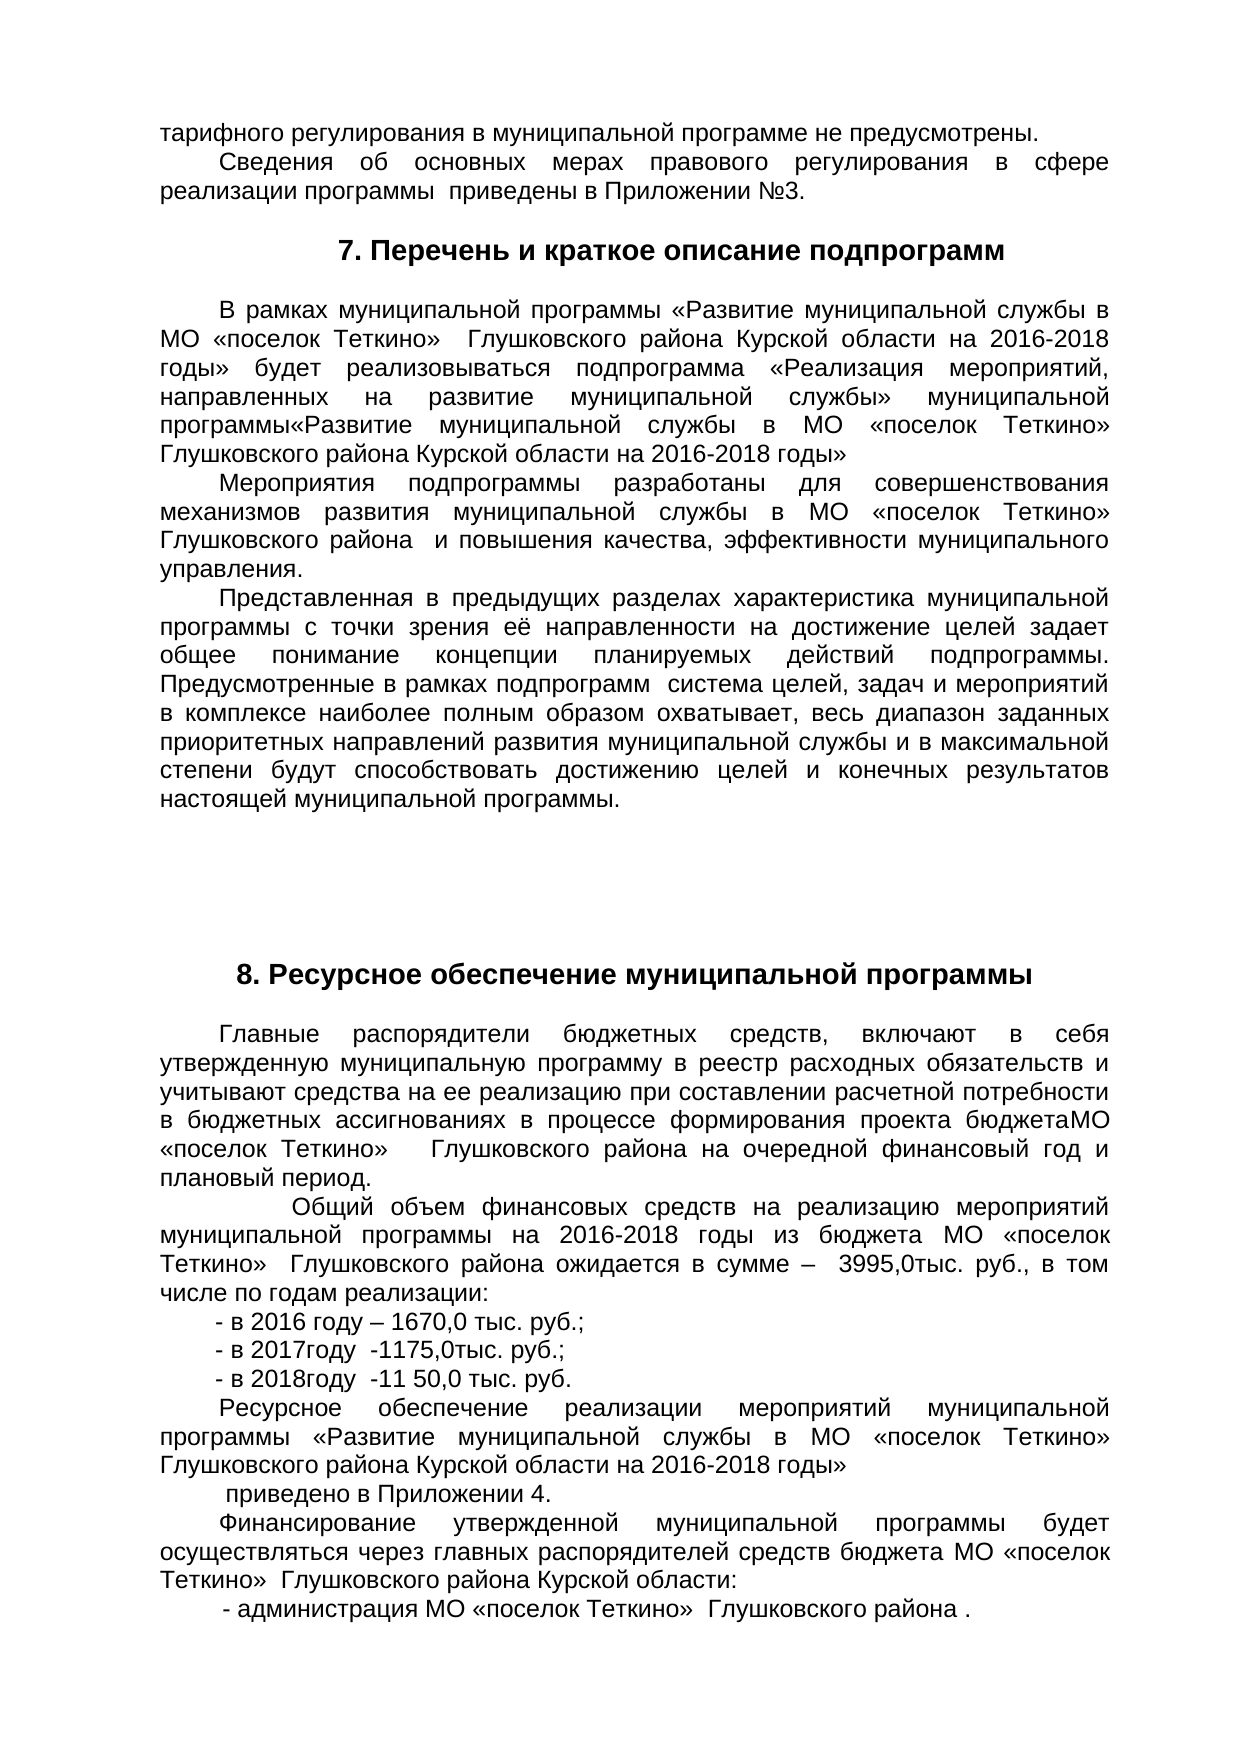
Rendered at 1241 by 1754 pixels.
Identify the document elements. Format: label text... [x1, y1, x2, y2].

text приведено в Приложении 4. [159, 1479, 1110, 1508]
text Мероприятия подпрограммы разработаны для совершенствования механизмов развития муниципальной службы в МО «поселок Теткино» Глушковского района и повышения качества, эффективности муниципального управления. [159, 468, 1110, 583]
text - в 2018году -11 50,0 тыс. руб. [159, 1364, 1110, 1393]
text 7. Перечень и краткое описание подпрограмм [159, 233, 1110, 267]
text - в 2017году -1175,0тыс. руб.; [159, 1335, 1110, 1364]
text В рамках муниципальной программы «Развитие муниципальной службы в МО «поселок Теткино» Глушковского района Курской области на 2016-2018 годы» будет реализовываться подпрограмма «Реализация мероприятий, направленных на развитие муниципальной службы» муниципальной программы«Развитие муниципальной службы в МО «поселок Теткино» Глушковского района Курской области на 2016-2018 годы» [159, 295, 1110, 468]
text 8. Ресурсное обеспечение муниципальной программы [159, 957, 1110, 990]
text Главные распорядители бюджетных средств, включают в себя утвержденную муниципальную программу в реестр расходных обязательств и учитывают средства на ее реализацию при составлении расчетной потребности в бюджетных ассигнованиях в процессе формирования проекта бюджетаМО «поселок Теткино» Глушковского района на очередной финансовый год и плановый период. [159, 1019, 1110, 1191]
text - в 2016 году – 1670,0 тыс. руб.; [159, 1306, 1110, 1335]
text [159, 118, 1110, 147]
text Представленная в предыдущих разделах характеристика муниципальной программы с точки зрения её направленности на достижение целей задает общее понимание концепции планируемых действий подпрограммы. Предусмотренные в рамках подпрограмм система целей, задач и мероприятий в комплексе наиболее полным образом охватывает, весь диапазон заданных приоритетных направлений развития муниципальной службы и в максимальной степени будут способствовать достижению целей и конечных результатов настоящей муниципальной программы. [159, 583, 1110, 813]
text Общий объем финансовых средств на реализацию мероприятий муниципальной программы на 2016-2018 годы из бюджета МО «поселок Теткино» Глушковского района ожидается в сумме – 3995,0тыс. руб., в том числе по годам реализации: [159, 1191, 1110, 1306]
text - администрация МО «поселок Теткино» Глушковского района . [159, 1594, 1110, 1623]
text Финансирование утвержденной муниципальной программы будет осуществляться через главных распорядителей средств бюджета МО «поселок Теткино» Глушковского района Курской области: [159, 1508, 1110, 1594]
text Ресурсное обеспечение реализации мероприятий муниципальной программы «Развитие муниципальной службы в МО «поселок Теткино» Глушковского района Курской области на 2016-2018 годы» [159, 1393, 1110, 1479]
text Сведения об основных мерах правового регулирования в сфере реализации программы приведены в Приложении №3. [159, 147, 1110, 204]
